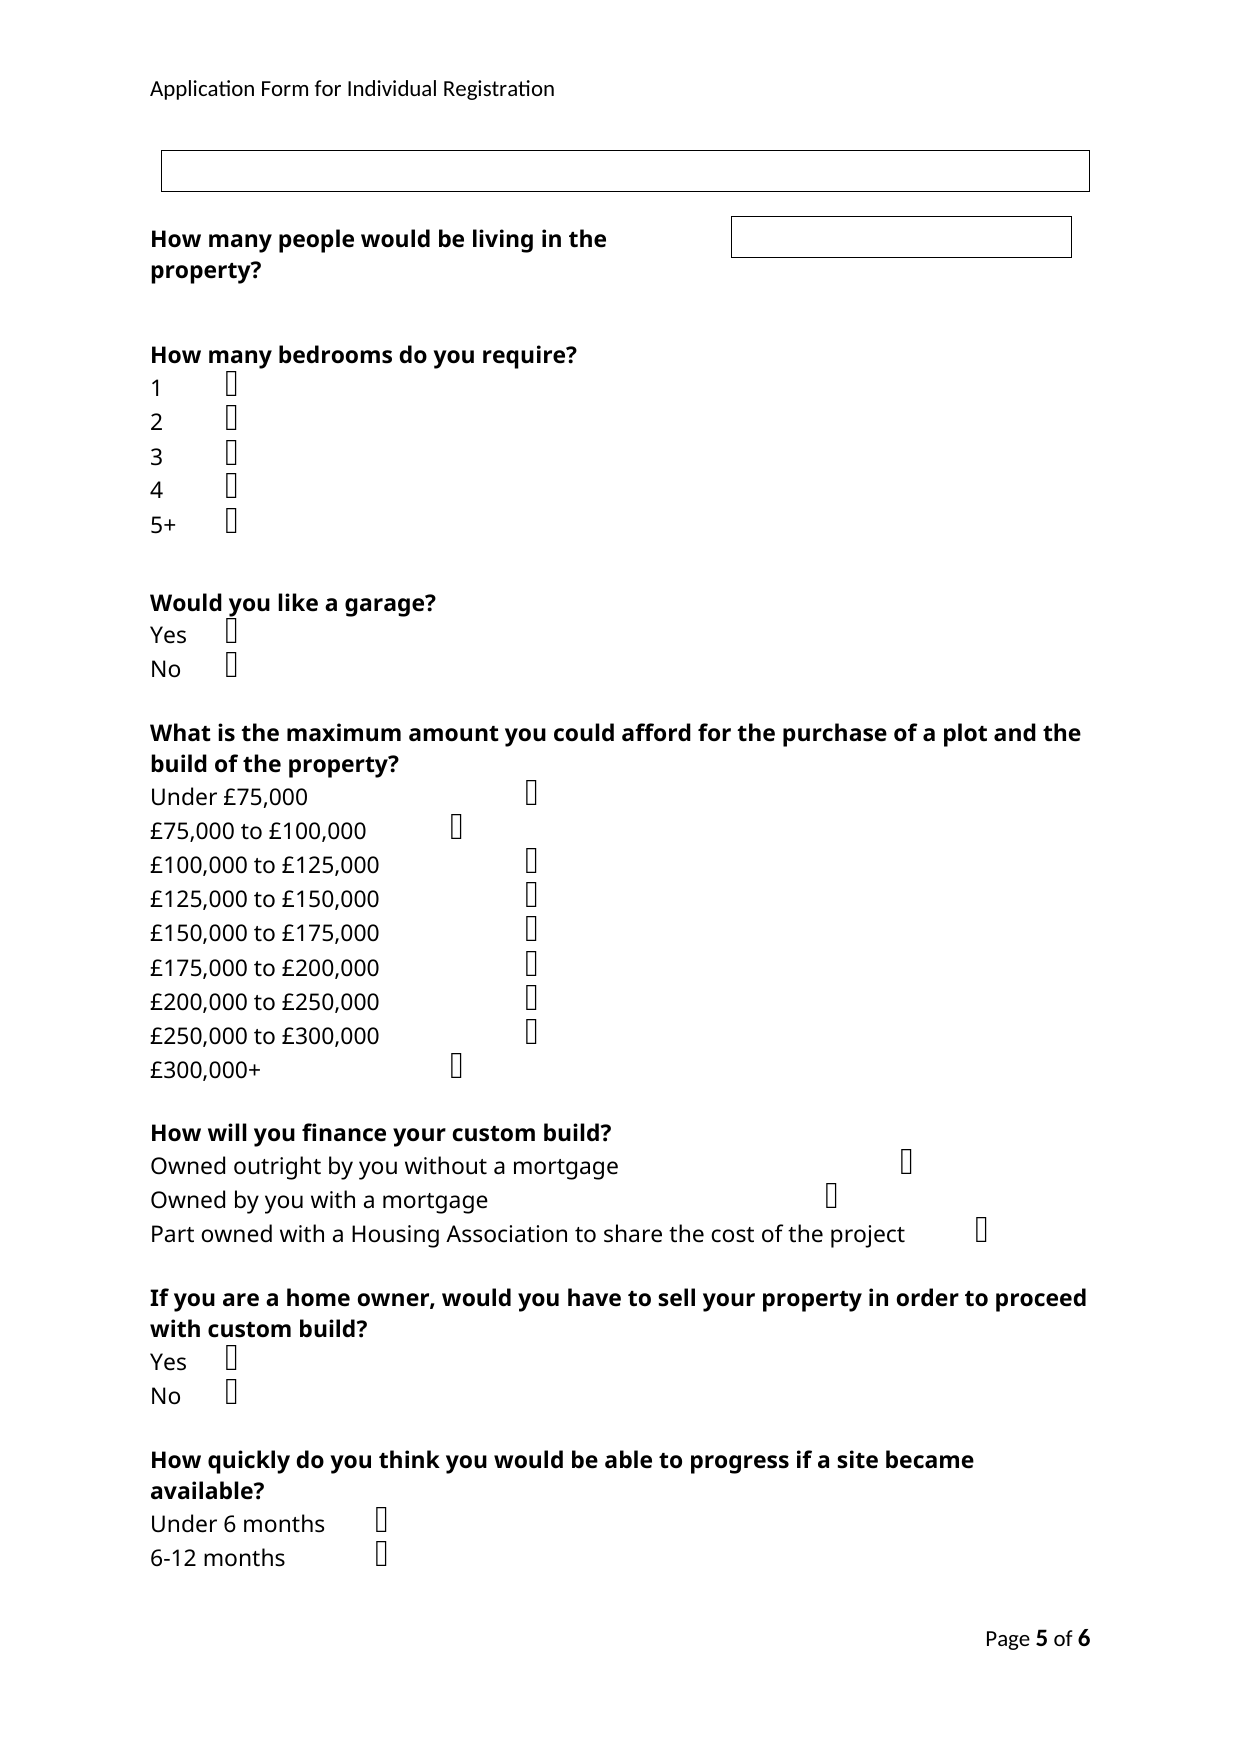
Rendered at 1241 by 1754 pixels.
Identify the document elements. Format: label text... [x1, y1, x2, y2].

text £75,000 to £100,000 [150, 814, 1090, 848]
text 2 [150, 405, 1090, 439]
text Owned by you with a mortgage [150, 1183, 1090, 1217]
text No [150, 652, 1090, 686]
text £175,000 to £200,000 [150, 950, 1090, 984]
text Part owned with a Housing Association to share the cost of the project [150, 1217, 1090, 1251]
text Yes [150, 618, 1090, 652]
text £300,000+ [150, 1052, 1090, 1086]
text Owned outright by you without a mortgage [150, 1149, 1090, 1183]
text £100,000 to £125,000 [150, 848, 1090, 882]
table_header [732, 217, 1071, 257]
text £250,000 to £300,000 [150, 1018, 1090, 1052]
text £150,000 to £175,000 [150, 916, 1090, 950]
text What is the maximum amount you could afford for the purchase of a plot and the build of the property? [150, 717, 1090, 779]
text How quickly do you think you would be able to progress if a site became available? [150, 1444, 1090, 1506]
text How many bedrooms do you require? [150, 339, 1090, 371]
text How many people would be living in the property? [150, 223, 1090, 286]
text How will you finance your custom build? [150, 1117, 1090, 1149]
text 3 [150, 439, 1090, 473]
text 5+ [150, 507, 1090, 541]
text £125,000 to £150,000 [150, 882, 1090, 916]
text If you are a home owner, would you have to sell your property in order to proceed with custom build? [150, 1282, 1090, 1344]
text Under 6 months [150, 1506, 1090, 1541]
text No [150, 1379, 1090, 1413]
text £200,000 to £250,000 [150, 984, 1090, 1018]
text Under £75,000 [150, 779, 1090, 814]
table_header [162, 151, 1089, 191]
text Yes [150, 1344, 1090, 1379]
text 6-12 months [150, 1541, 1090, 1574]
text Would you like a garage? [150, 586, 1090, 618]
text 4 [150, 473, 1090, 507]
text 1 [150, 371, 1090, 405]
